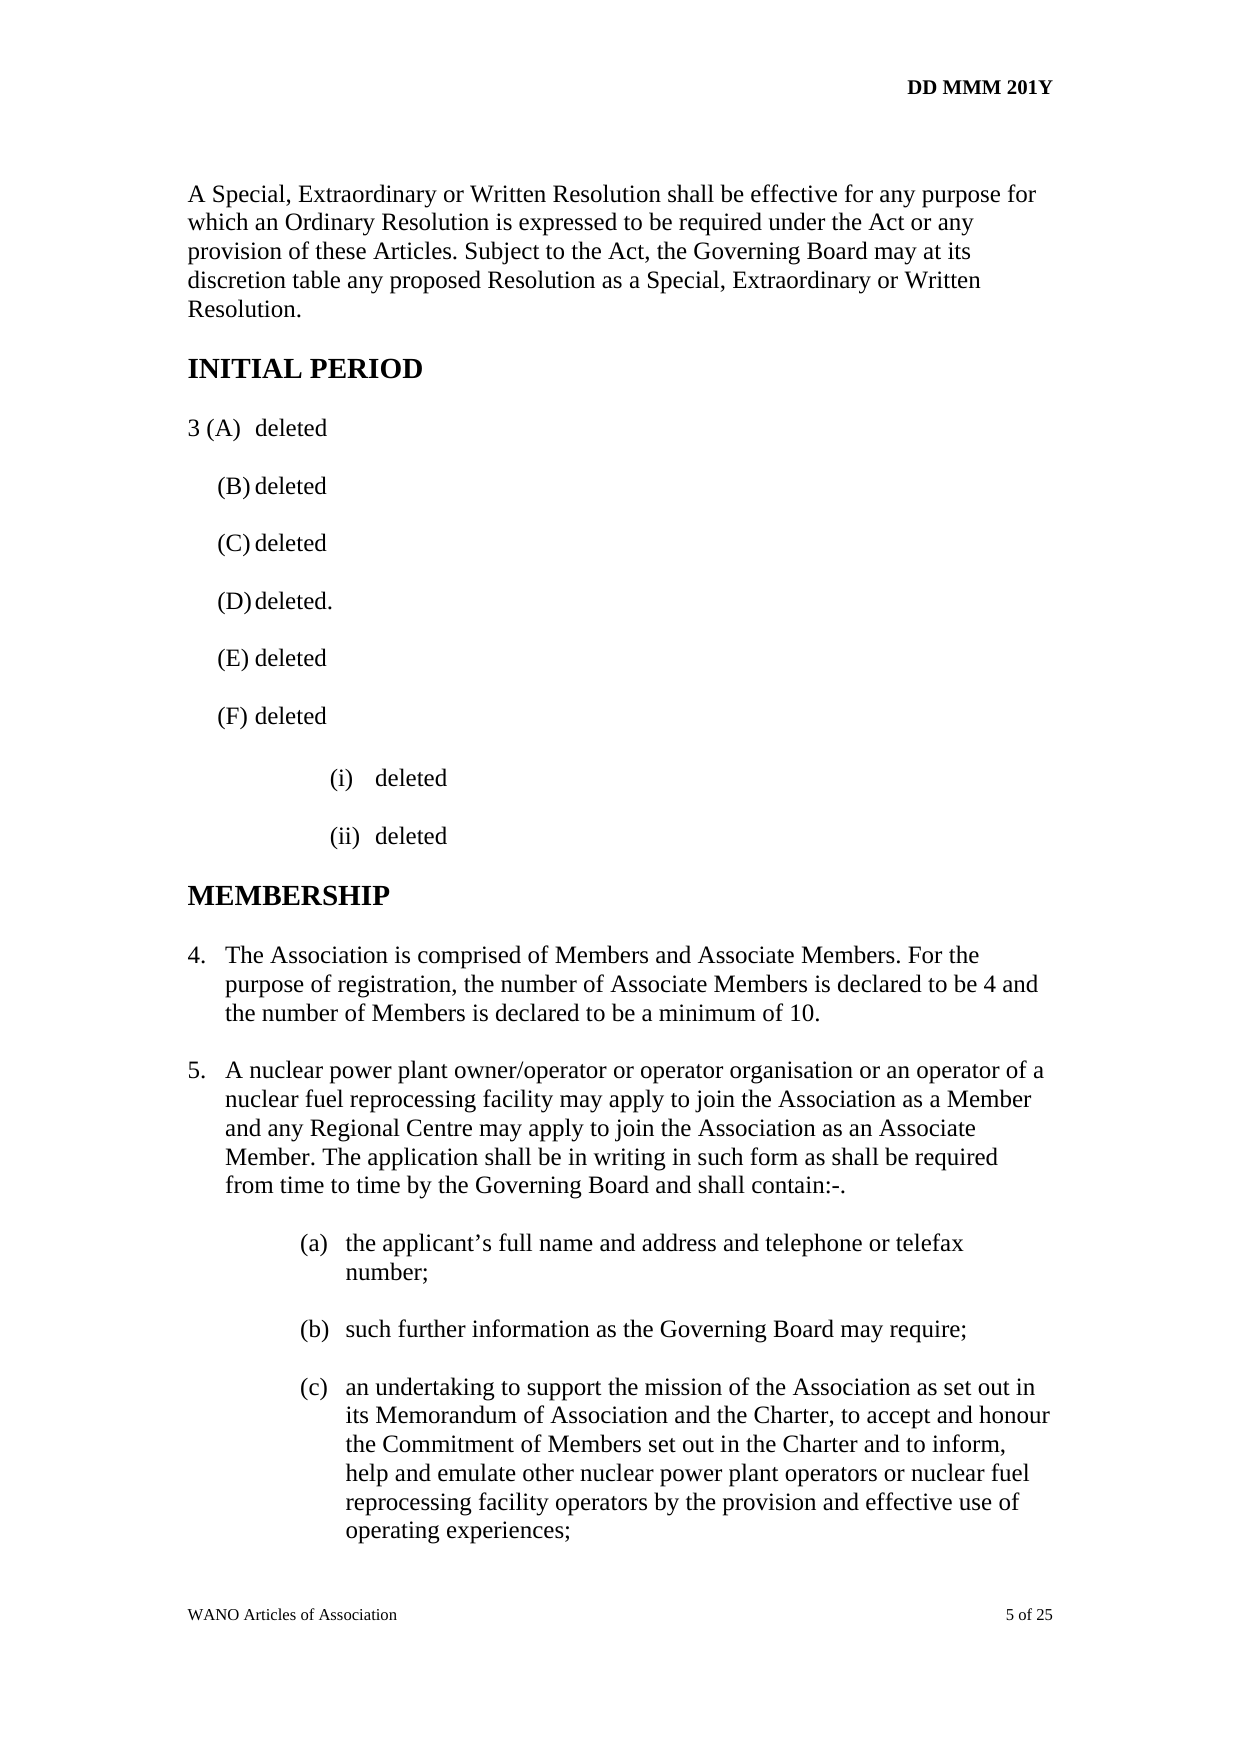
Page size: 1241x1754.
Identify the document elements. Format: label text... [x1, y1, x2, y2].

list A nuclear power plant owner/operator or operator organisation or an operator of a nuclear fuel reprocessing facility may apply to join the Association as a Member and any Regional Centre may apply to join the Association as an Associate Member. The application shall be in writing in such form as shall be required from time to time by the Governing Board and shall contain:-. [187, 1056, 1053, 1199]
list such further information as the Governing Board may require; [300, 1314, 1053, 1343]
list an undertaking to support the mission of the Association as set out in its Memorandum of Association and the Charter, to accept and honour the Commitment of Members set out in the Charter and to inform, help and emulate other nuclear power plant operators or nuclear fuel reprocessing facility operators by the provision and effective use of operating experiences; [300, 1372, 1053, 1544]
list MEMBERSHIP [187, 878, 1053, 912]
list The Association is comprised of Members and Associate Members. For the purpose of registration, the number of Associate Members is declared to be 4 and the number of Members is declared to be a minimum of 10. [187, 941, 1053, 1027]
list deleted [217, 643, 1053, 672]
list deleted [329, 763, 1053, 792]
text INITIAL PERIOD [187, 351, 1053, 385]
text A Special, Extraordinary or Written Resolution shall be effective for any purpose for which an Ordinary Resolution is expressed to be required under the Act or any provision of these Articles. Subject to the Act, the Governing Board may at its discretion table any proposed Resolution as a Special, Extraordinary or Written Resolution. [187, 179, 1053, 322]
list deleted [217, 471, 1053, 500]
list the applicant’s full name and address and telephone or telefax number; [300, 1228, 1053, 1286]
list deleted [217, 528, 1053, 557]
list deleted [329, 821, 1053, 849]
list deleted. [217, 586, 1053, 615]
list deleted [217, 701, 1053, 730]
list deleted [187, 413, 1053, 442]
